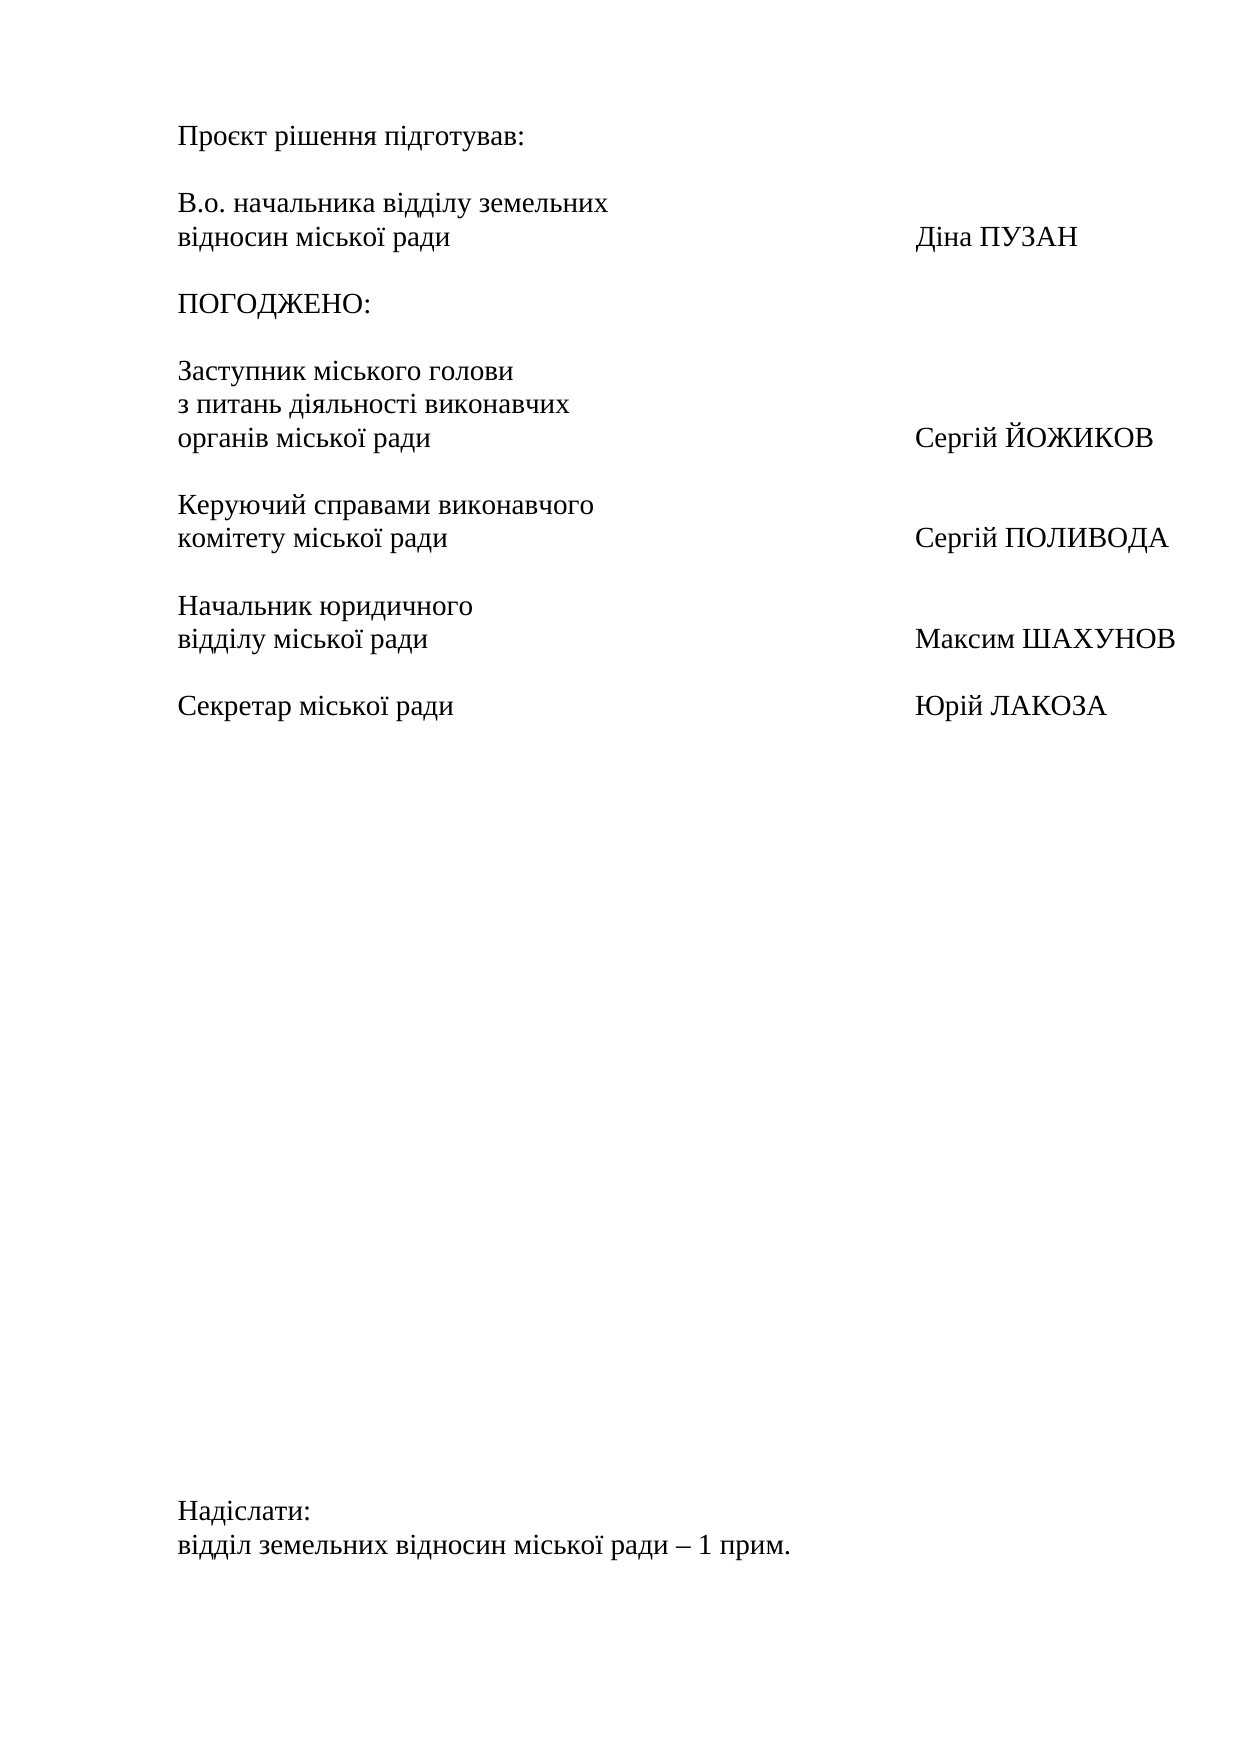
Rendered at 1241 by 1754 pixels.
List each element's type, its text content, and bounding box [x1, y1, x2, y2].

text комітету міської ради Сергій ПОЛИВОДА [177, 521, 1181, 554]
text Надіслати: відділ земельних відносин міської ради – 1 прим. [177, 1493, 1181, 1560]
text органів міської ради Сергій ЙОЖИКОВ [177, 420, 1181, 453]
text Заступник міського голови [177, 353, 1181, 386]
text В.о. начальника відділу земельних [177, 185, 1181, 219]
text відносин міської ради Діна ПУЗАН [177, 219, 1181, 252]
text з питань діяльності виконавчих [177, 386, 1181, 420]
text Начальник юридичного [177, 588, 1181, 621]
text відділу міської ради Максим ШАХУНОВ [177, 621, 1181, 655]
text ПОГОДЖЕНО: [177, 286, 1181, 319]
text Керуючий справами виконавчого [177, 487, 1181, 521]
text Секретар міської ради Юрій ЛАКОЗА [177, 688, 1181, 722]
text Проєкт рішення підготував: [177, 118, 1181, 152]
